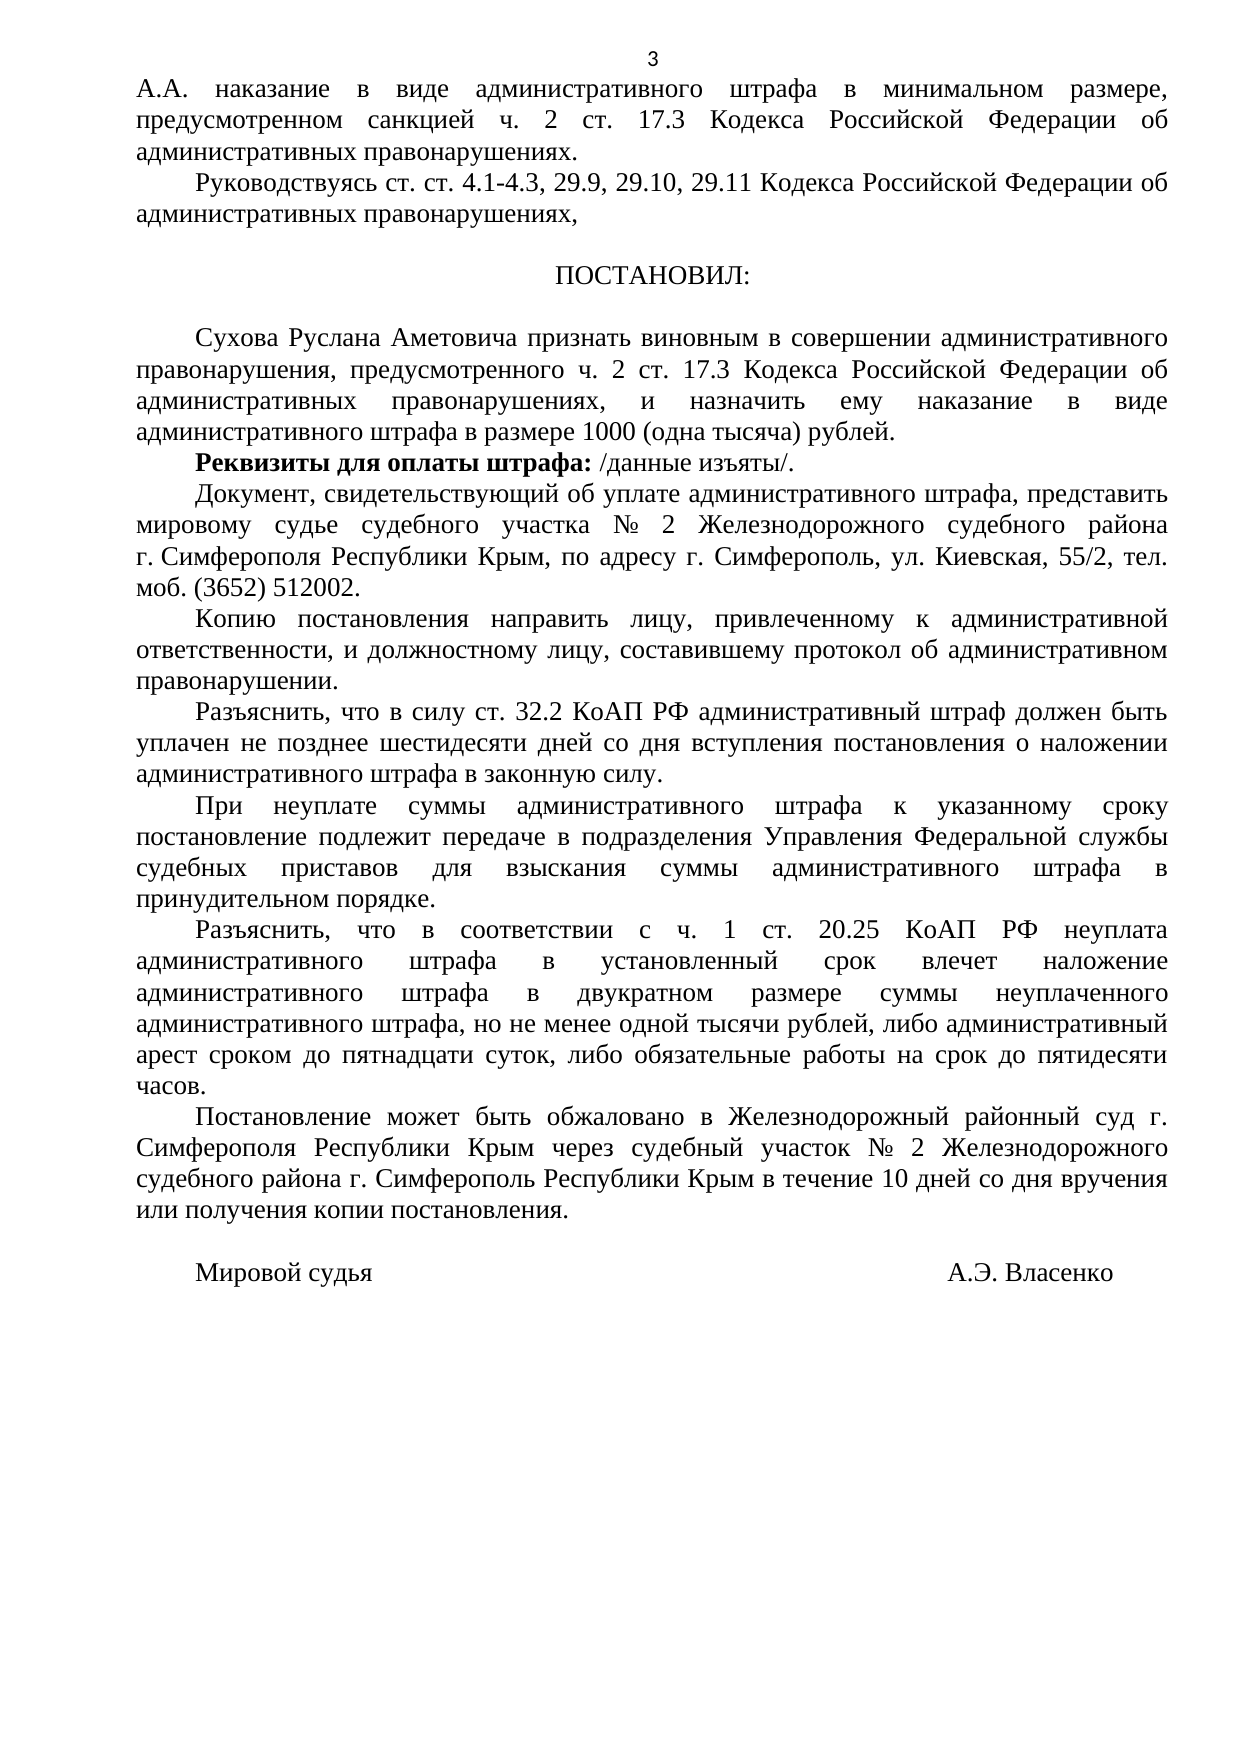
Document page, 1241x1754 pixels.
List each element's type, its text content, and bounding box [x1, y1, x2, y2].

text При неуплате суммы административного штрафа к указанному сроку постановление подлежит передаче в подразделения Управления Федеральной службы судебных приставов для взыскания суммы административного штрафа в принудительном порядке. [136, 789, 1169, 913]
text Постановление может быть обжаловано в Железнодорожный районный суд г. Симферополя Республики Крым через судебный участок № 2 Железнодорожного судебного района г. Симферополь Республики Крым в течение 10 дней со дня вручения или получения копии постановления. [136, 1100, 1169, 1225]
text Мировой судья А.Э. Власенко [136, 1256, 1169, 1287]
text Руководствуясь ст. ст. 4.1-4.3, 29.9, 29.10, 29.11 Кодекса Российской Федерации об административных правонарушениях, [136, 166, 1169, 228]
text Документ, свидетельствующий об уплате административного штрафа, представить мировому судье судебного участка № 2 Железнодорожного судебного района г. Симферополя Республики Крым, по адресу г. Симферополь, ул. Киевская, 55/2, тел. моб. (3652) 512002. [136, 477, 1169, 602]
text Разъяснить, что в силу ст. 32.2 КоАП РФ административный штраф должен быть уплачен не позднее шестидесяти дней со дня вступления постановления о наложении административного штрафа в законную силу. [136, 695, 1169, 789]
text Реквизиты для оплаты штрафа: /данные изъяты/. [136, 446, 1169, 477]
text Разъяснить, что в соответствии с ч. 1 ст. 20.25 КоАП РФ неуплата административного штрафа в установленный срок влечет наложение административного штрафа в двукратном размере суммы неуплаченного административного штрафа, но не менее одной тысячи рублей, либо административный арест сроком до пятнадцати суток, либо обязательные работы на срок до пятидесяти часов. [136, 913, 1169, 1100]
text ПОСТАНОВИЛ: [136, 259, 1169, 290]
text Сухова Руслана Аметовича признать виновным в совершении административного правонарушения, предусмотренного ч. 2 ст. 17.3 Кодекса Российской Федерации об административных правонарушениях, и назначить ему наказание в виде административного штрафа в размере 1000 (одна тысяча) рублей. [136, 322, 1169, 446]
text Копию постановления направить лицу, привлеченному к административной ответственности, и должностному лицу, составившему протокол об административном правонарушении. [136, 602, 1169, 695]
